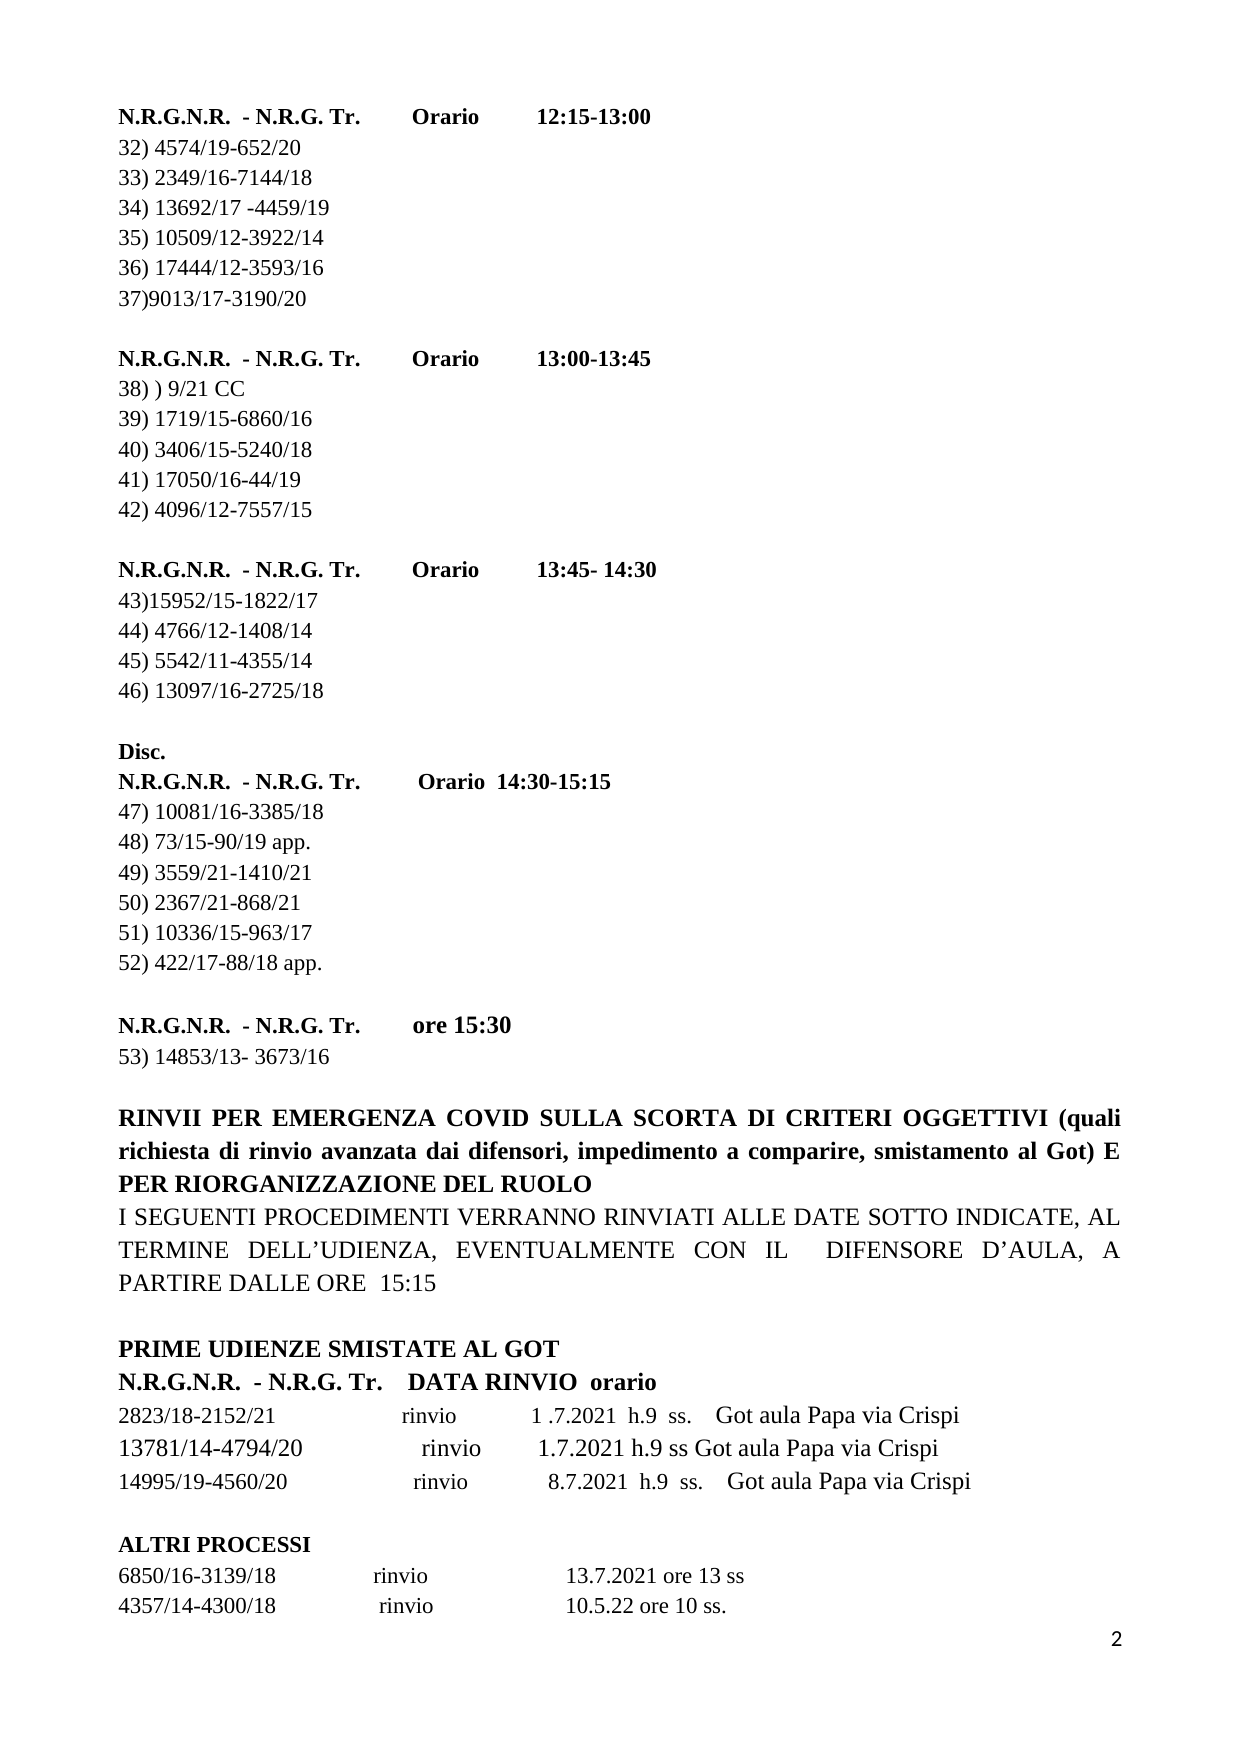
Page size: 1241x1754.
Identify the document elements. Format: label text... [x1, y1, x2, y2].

text 37)9013/17-3190/20 [118, 285, 1122, 311]
text 13781/14-4794/20 rinvio 1.7.2021 h.9 ss Got aula Papa via Crispi [118, 1433, 1122, 1462]
text 50) 2367/21-868/21 [118, 889, 1122, 915]
text 40) 3406/15-5240/18 [118, 436, 1122, 462]
text 35) 10509/12-3922/14 [118, 224, 1122, 251]
text N.R.G.N.R. - N.R.G. Tr. Orario 13:45- 14:30 [118, 557, 1122, 583]
text 52) 422/17-88/18 app. [118, 949, 1122, 976]
text 51) 10336/15-963/17 [118, 919, 1122, 945]
text ALTRI PROCESSI [118, 1532, 1122, 1558]
text N.R.G.N.R. - N.R.G. Tr. Orario 12:15-13:00 [118, 103, 1122, 130]
text 36) 17444/12-3593/16 [118, 254, 1122, 281]
text 47) 10081/16-3385/18 [118, 798, 1122, 824]
text 49) 3559/21-1410/21 [118, 859, 1122, 885]
text 44) 4766/12-1408/14 [118, 617, 1122, 643]
text 14995/19-4560/20 rinvio 8.7.2021 h.9 ss. Got aula Papa via Crispi [118, 1466, 1122, 1495]
text 33) 2349/16-7144/18 [118, 164, 1122, 190]
text N.R.G.N.R. - N.R.G. Tr. ore 15:30 [118, 1010, 1122, 1038]
text I SEGUENTI PROCEDIMENTI VERRANNO RINVIATI ALLE DATE SOTTO INDICATE, AL TERMINE DELL’UDIENZA, EVENTUALMENTE CON IL DIFENSORE D’AULA, A PARTIRE DALLE ORE 15:15 [118, 1202, 1122, 1297]
text 38) ) 9/21 CC [118, 375, 1122, 402]
text 2823/18-2152/21 rinvio 1 .7.2021 h.9 ss. Got aula Papa via Crispi [118, 1400, 1122, 1429]
text 41) 17050/16-44/19 [118, 466, 1122, 492]
text 45) 5542/11-4355/14 [118, 647, 1122, 673]
text PRIME UDIENZE SMISTATE AL GOT [118, 1334, 1122, 1363]
text 53) 14853/13- 3673/16 [118, 1043, 1122, 1069]
text RINVII PER EMERGENZA COVID SULLA SCORTA DI CRITERI OGGETTIVI (quali richiesta di rinvio avanzata dai difensori, impedimento a comparire, smistamento al Got) E PER RIORGANIZZAZIONE DEL RUOLO [118, 1103, 1122, 1198]
text N.R.G.N.R. - N.R.G. Tr. Orario 14:30-15:15 [118, 768, 1122, 794]
text N.R.G.N.R. - N.R.G. Tr. Orario 13:00-13:45 [118, 345, 1122, 371]
text 32) 4574/19-652/20 [118, 134, 1122, 160]
text 6850/16-3139/18 rinvio 13.7.2021 ore 13 ss [118, 1562, 1122, 1588]
text 34) 13692/17 -4459/19 [118, 194, 1122, 220]
text 39) 1719/15-6860/16 [118, 406, 1122, 432]
text 43)15952/15-1822/17 [118, 587, 1122, 613]
text 4357/14-4300/18 rinvio 10.5.22 ore 10 ss. [118, 1592, 1122, 1618]
text Disc. [118, 738, 1122, 764]
text 48) 73/15-90/19 app. [118, 828, 1122, 855]
text N.R.G.N.R. - N.R.G. Tr. DATA RINVIO orario [118, 1367, 1122, 1396]
text 42) 4096/12-7557/15 [118, 496, 1122, 522]
text 46) 13097/16-2725/18 [118, 677, 1122, 704]
